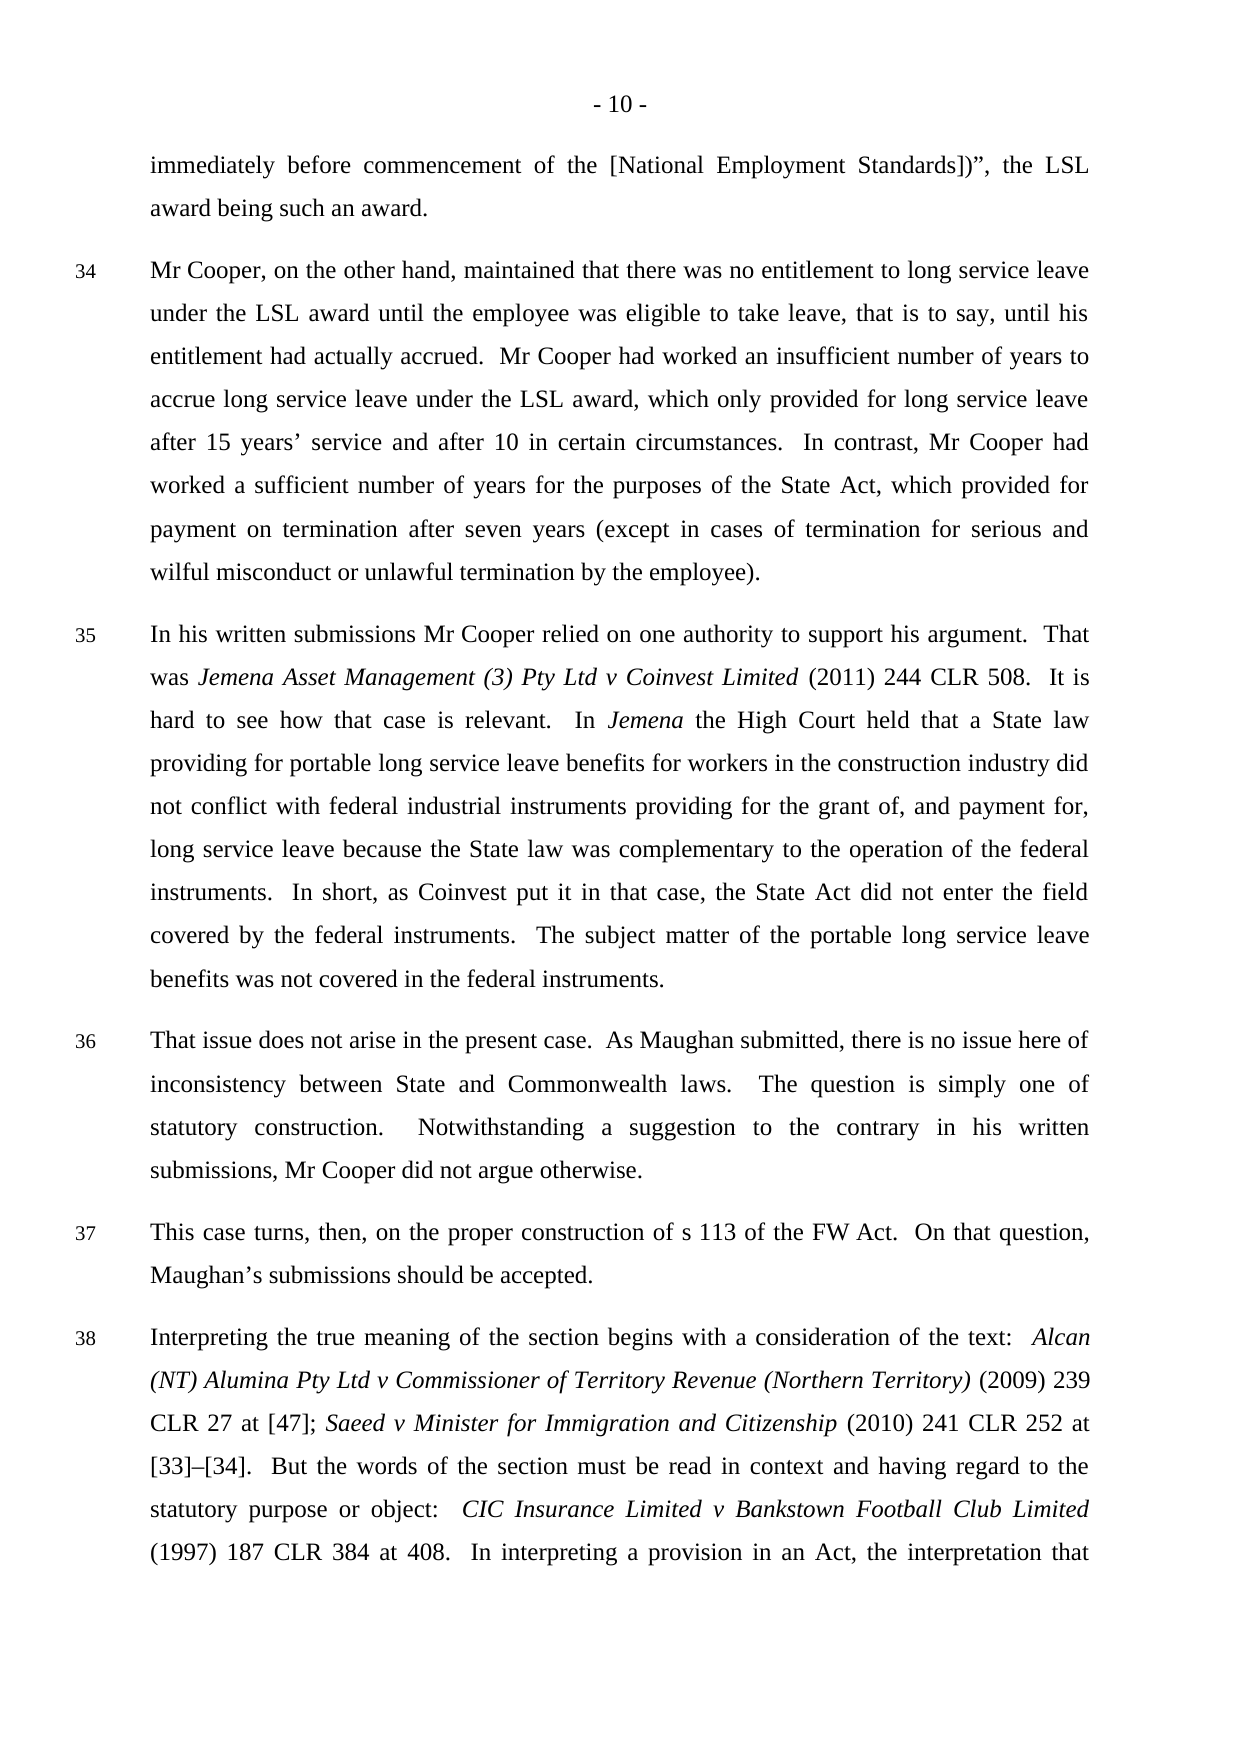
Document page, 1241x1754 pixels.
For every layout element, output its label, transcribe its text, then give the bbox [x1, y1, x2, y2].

text In his written submissions Mr Cooper relied on one authority to support his argument. That was Jemena Asset Management (3) Pty Ltd v Coinvest Limited (2011) 244 CLR 508. It is hard to see how that case is relevant. In Jemena the High Court held that a State law providing for portable long service leave benefits for workers in the construction industry did not conflict with federal industrial instruments providing for the grant of, and payment for, long service leave because the State law was complementary to the operation of the federal instruments. In short, as Coinvest put it in that case, the State Act did not enter the field covered by the federal instruments. The subject matter of the portable long service leave benefits was not covered in the federal instruments. [75, 619, 1090, 992]
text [75, 1322, 1090, 1566]
text This case turns, then, on the proper construction of s 113 of the FW Act. On that question, Maughan’s submissions should be accepted. [75, 1217, 1090, 1289]
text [75, 150, 1090, 222]
text That issue does not arise in the present case. As Maughan submitted, there is no issue here of inconsistency between State and Commonwealth laws. The question is simply one of statutory construction. Notwithstanding a suggestion to the contrary in his written submissions, Mr Cooper did not argue otherwise. [75, 1026, 1090, 1184]
text Mr Cooper, on the other hand, maintained that there was no entitlement to long service leave under the LSL award until the employee was eligible to take leave, that is to say, until his entitlement had actually accrued. Mr Cooper had worked an insufficient number of years to accrue long service leave under the LSL award, which only provided for long service leave after 15 years’ service and after 10 in certain circumstances. In contrast, Mr Cooper had worked a sufficient number of years for the purposes of the State Act, which provided for payment on termination after seven years (except in cases of termination for serious and wilful misconduct or unlawful termination by the employee). [75, 255, 1090, 586]
